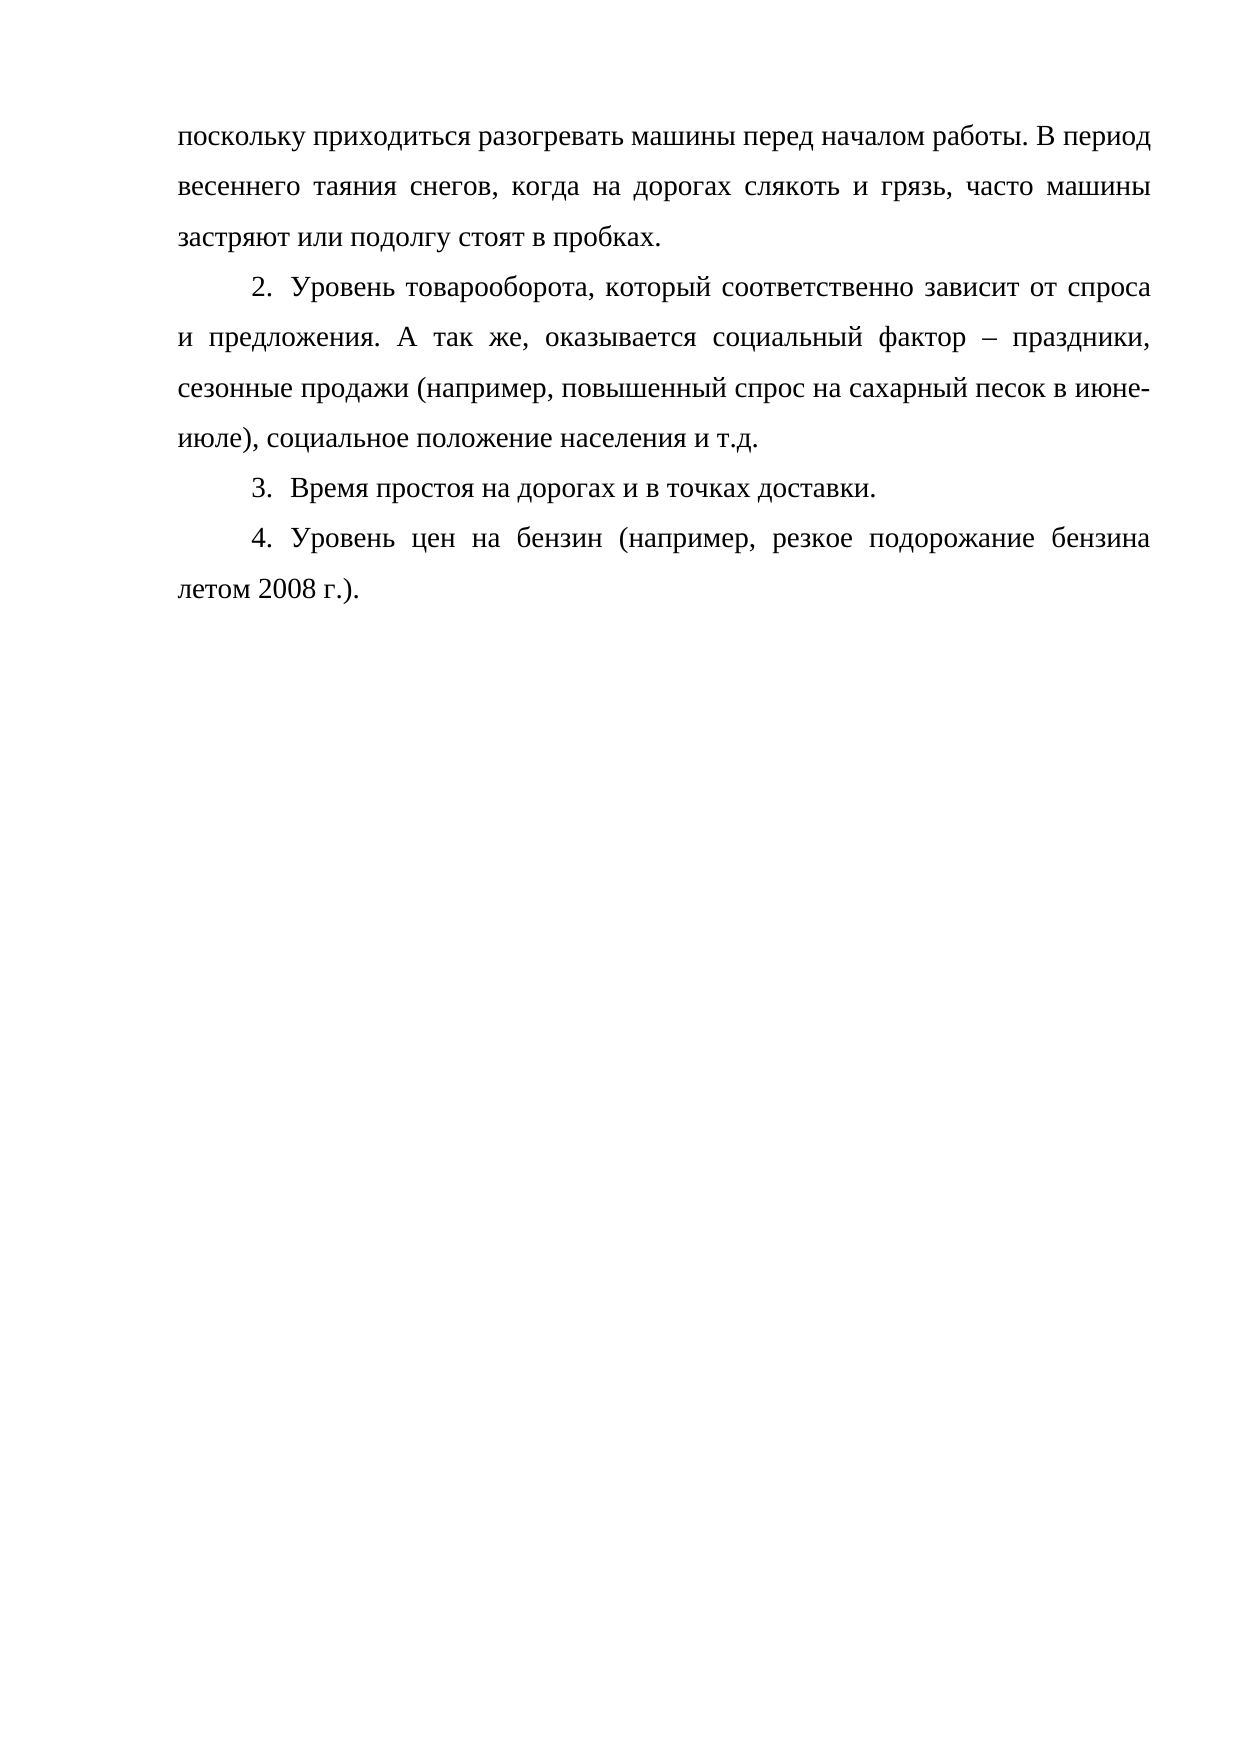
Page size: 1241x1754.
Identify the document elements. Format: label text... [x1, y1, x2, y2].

list Время простоя на дорогах и в точках доставки. [177, 470, 1152, 504]
list Уровень цен на бензин (например, резкое подорожание бензина летом 2008 г.). [177, 521, 1152, 604]
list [177, 118, 1152, 252]
list Уровень товарооборота, который соответственно зависит от спроса и предложения. А так же, оказывается социальный фактор – праздники, сезонные продажи (например, повышенный спрос на сахарный песок в июне-июле), социальное положение населения и т.д. [177, 269, 1152, 453]
